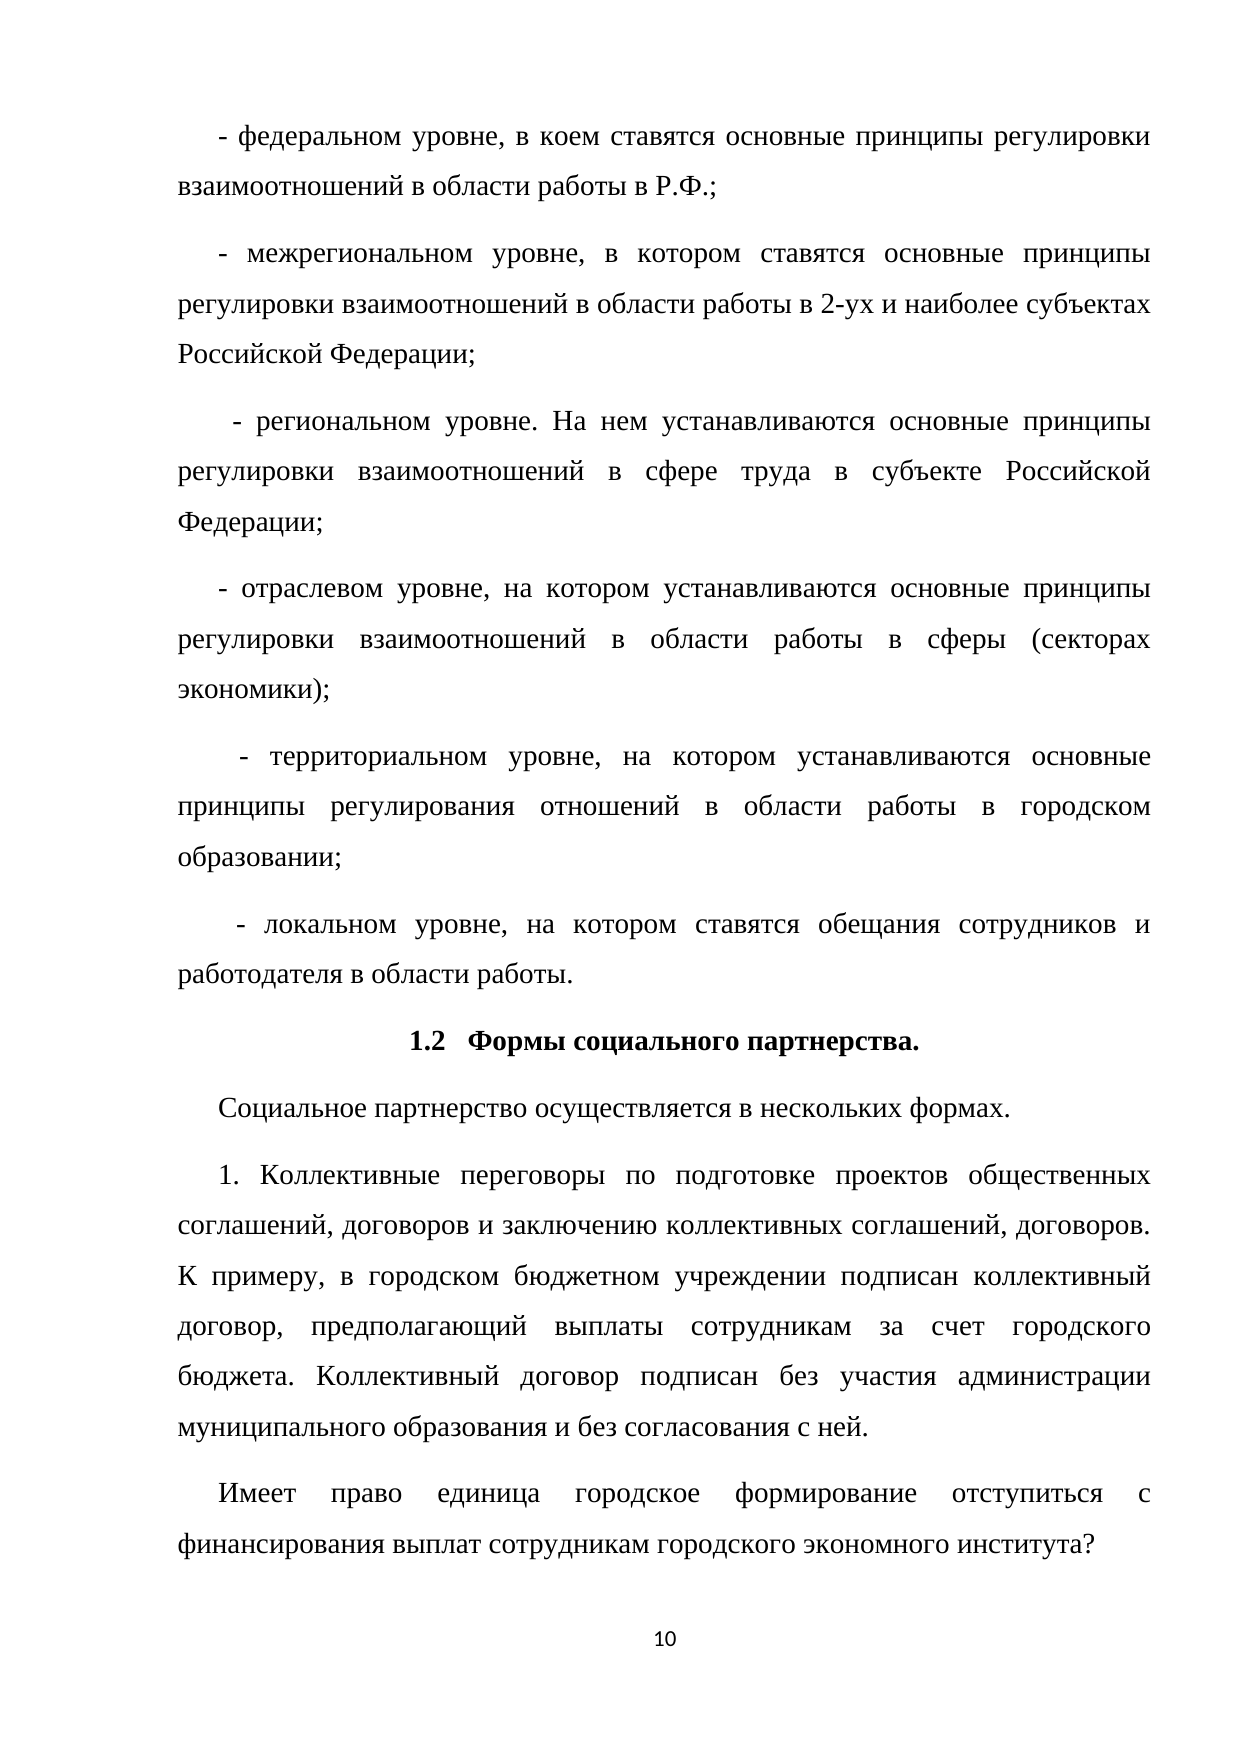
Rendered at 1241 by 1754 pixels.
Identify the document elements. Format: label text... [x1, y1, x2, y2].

text Социальное партнерство осуществляется в нескольких формах. [177, 1090, 1152, 1124]
text - межрегиональном уровне, в котором ставятся основные принципы регулировки взаимоотношений в области работы в 2-ух и наиболее субъектах Российской Федерации; [177, 235, 1152, 369]
text - локальном уровне, на котором ставятся обещания сотрудников и работодателя в области работы. [177, 906, 1152, 990]
text - федеральном уровне, в коем ставятся основные принципы регулировки взаимоотношений в области работы в Р.Ф.; [177, 118, 1152, 202]
text - региональном уровне. На нем устанавливаются основные принципы регулировки взаимоотношений в сфере труда в субъекте Российской Федерации; [177, 403, 1152, 537]
text 1.2 Формы социального партнерства. [177, 1023, 1152, 1057]
text 1. Коллективные переговоры по подготовке проектов общественных соглашений, договоров и заключению коллективных соглашений, договоров. К примеру, в городском бюджетном учреждении подписан коллективный договор, предполагающий выплаты сотрудникам за счет городского бюджета. Коллективный договор подписан без участия администрации муниципального образования и без согласования с ней. [177, 1157, 1152, 1442]
text - отраслевом уровне, на котором устанавливаются основные принципы регулировки взаимоотношений в области работы в сферы (секторах экономики); [177, 571, 1152, 705]
text Имеет право единица городское формирование отступиться с финансирования выплат сотрудникам городского экономного института? [177, 1476, 1152, 1559]
text - территориальном уровне, на котором устанавливаются основные принципы регулирования отношений в области работы в городском образовании; [177, 738, 1152, 872]
